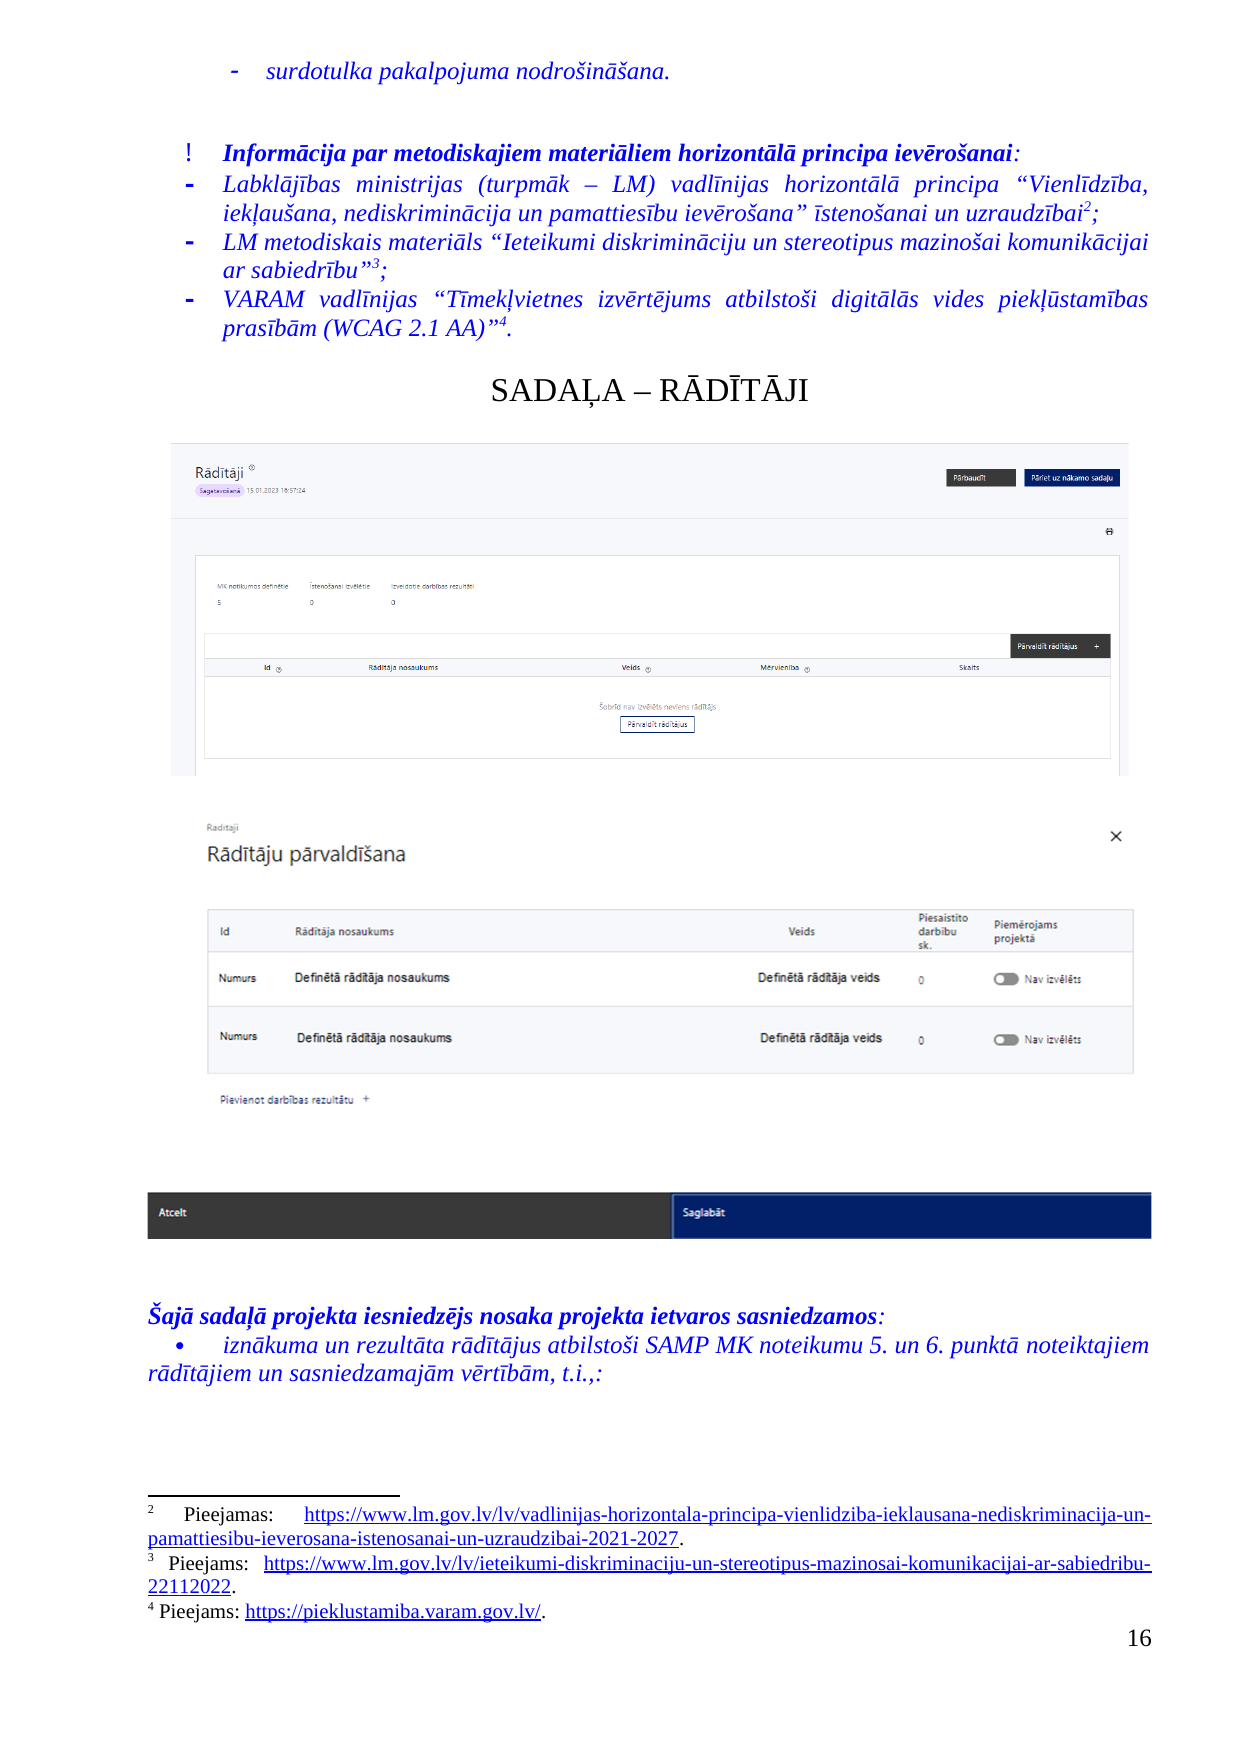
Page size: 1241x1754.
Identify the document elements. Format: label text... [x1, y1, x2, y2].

list surdotulka pakalpojuma nodrošināšana. [228, 56, 1152, 85]
picture [147, 809, 1152, 1239]
text SADAĻA – RĀDĪTĀJI [148, 370, 1152, 409]
list Informācija par metodiskajiem materiāliem horizontālā principa ievērošanai: [185, 135, 1152, 169]
list LM metodiskais materiāls “Ieteikumi diskrimināciju un stereotipus mazinošai komunikācijai ar sabiedrību”; [185, 227, 1152, 284]
list Labklājības ministrijas (turpmāk – LM) vadlīnijas horizontālā principa “Vienlīdzība, iekļaušana, nediskriminācija un pamattiesību ievērošana” īstenošanai un uzraudzībai; [185, 169, 1152, 227]
picture [170, 442, 1129, 776]
list VARAM vadlīnijas “Tīmekļvietnes izvērtējums atbilstoši digitālās vides piekļūstamības prasībām (WCAG 2.1 AA)”. [185, 284, 1152, 342]
text Šajā sadaļā projekta iesniedzējs nosaka projekta ietvaros sasniedzamos: [148, 1301, 1152, 1330]
list iznākuma un rezultāta rādītājus atbilstoši SAMP MK noteikumu 5. un 6. punktā noteiktajiem rādītājiem un sasniedzamajām vērtībām, t.i.,: [148, 1330, 1152, 1387]
